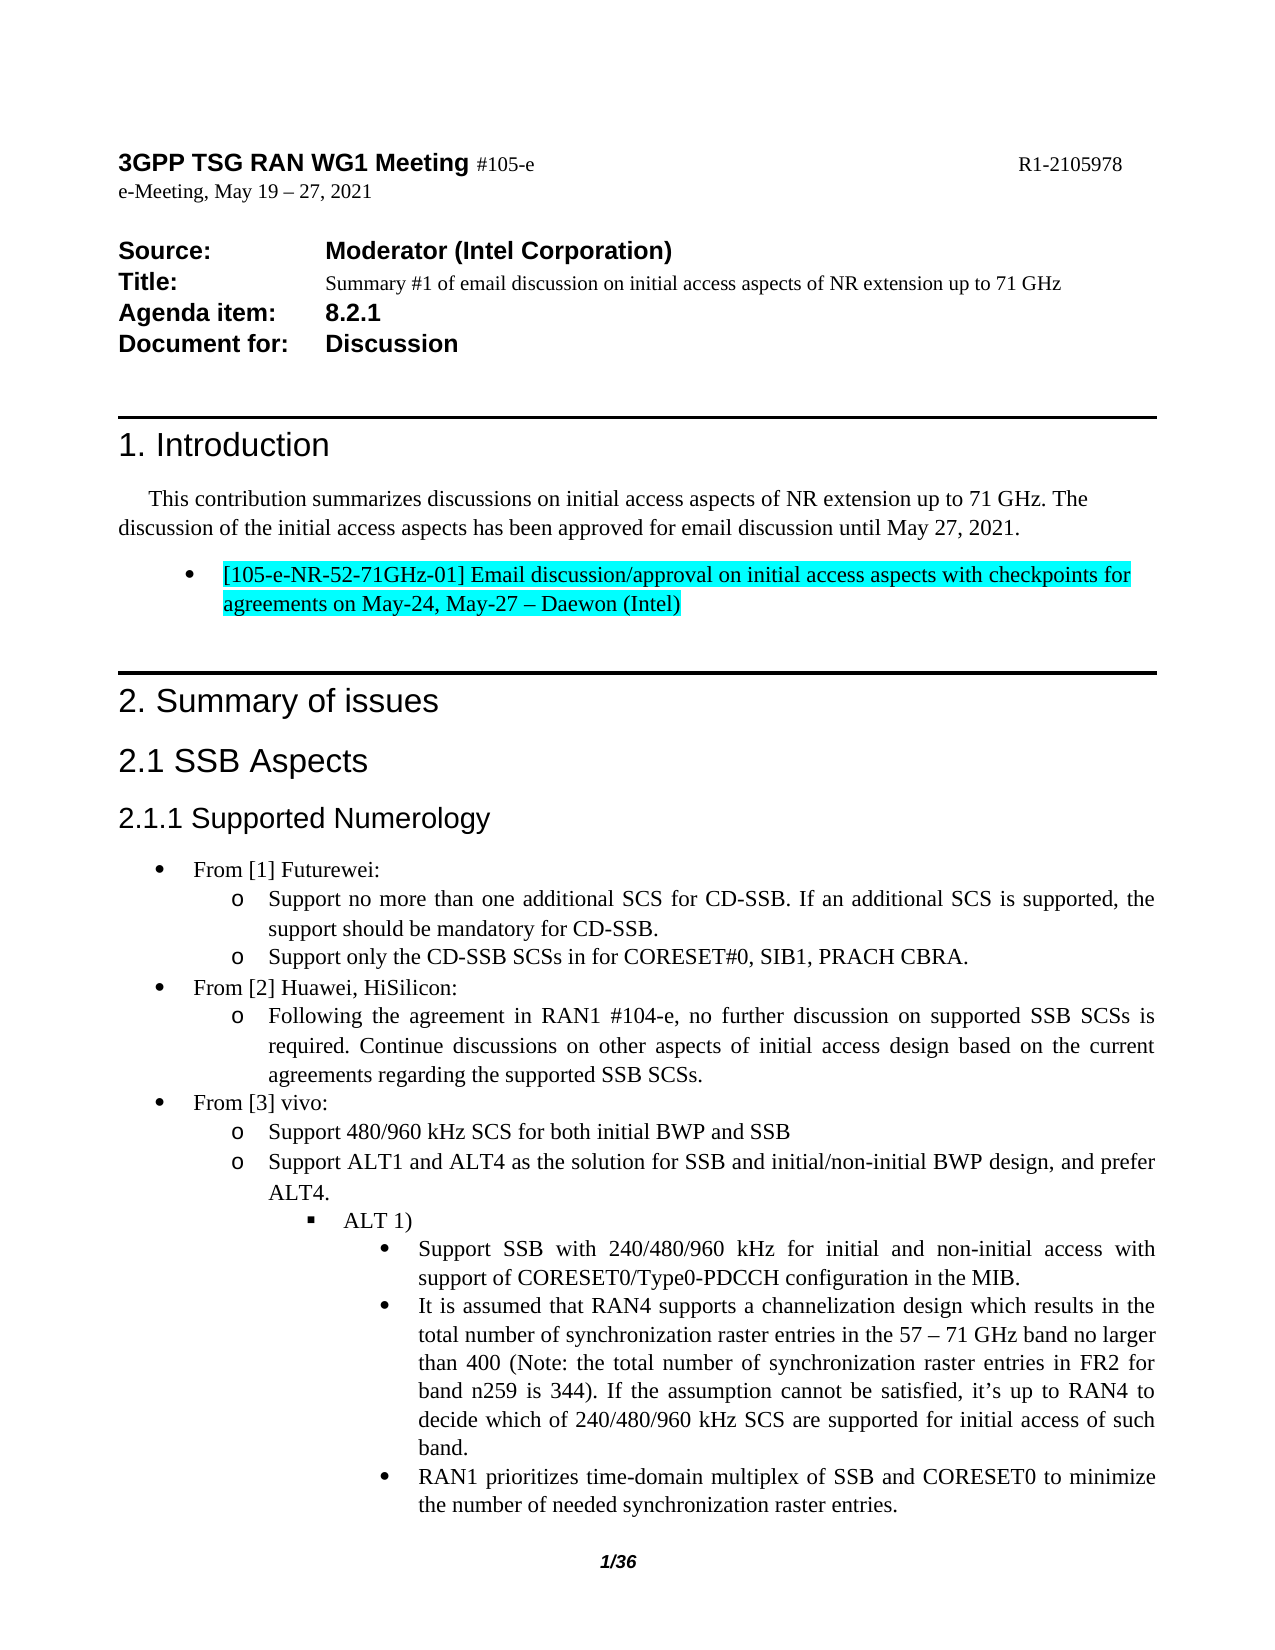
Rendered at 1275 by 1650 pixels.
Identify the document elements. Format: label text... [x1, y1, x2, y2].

list RAN1 prioritizes time-domain multiplex of SSB and CORESET0 to minimize the number of needed synchronization raster entries. [381, 1463, 1157, 1518]
text 3GPP TSG RAN WG1 Meeting [118, 148, 1157, 176]
list ALT 1) [306, 1207, 1157, 1233]
list Following the agreement in RAN1 #104-e, no further discussion on supported SSB SCSs is required. Continue discussions on other aspects of initial access design based on the current agreements regarding the supported SSB SCSs. [231, 1002, 1157, 1087]
text This contribution summarizes discussions on initial access aspects of NR extension up to 71 GHz. The discussion of the initial access aspects has been approved for email discussion until May 27, 2021. [118, 486, 1157, 540]
text Title: [118, 267, 1157, 296]
text Source: Moderator (Intel Corporation) [118, 236, 1157, 264]
list From [1] Futurewei: [156, 856, 1157, 882]
text Document for: Discussion [118, 329, 1157, 358]
subtitle 2.1 SSB Aspects [118, 741, 1157, 779]
list [105-e-NR-52-71GHz-01] Email discussion/approval on initial access aspects with checkpoints for agreements on May-24, May-27 – Daewon (Intel) [186, 561, 1157, 616]
list It is assumed that RAN4 supports a channelization design which results in the total number of synchronization raster entries in the 57 – 71 GHz band no larger than 400 (Note: the total number of synchronization raster entries in FR2 for band n259 is 344). If the assumption cannot be satisfied, it’s up to RAN4 to decide which of 240/480/960 kHz SCS are supported for initial access of such band. [381, 1292, 1157, 1461]
subtitle Introduction [118, 419, 1157, 464]
text Agenda item: 8.2.1 [118, 298, 1157, 327]
list Support no more than one additional SCS for CD-SSB. If an additional SCS is supported, the support should be mandatory for CD-SSB. [231, 884, 1157, 941]
list Support 480/960 kHz SCS for both initial BWP and SSB [231, 1118, 1157, 1146]
list From [3] vivo: [156, 1089, 1157, 1116]
list Support only the CD-SSB SCSs in for CORESET#0, SIB1, PRACH CBRA. [231, 943, 1157, 972]
list From [2] Huawei, HiSilicon: [156, 974, 1157, 1000]
list Support SSB with 240/480/960 kHz for initial and non-initial access with support of CORESET0/Type0-PDCCH configuration in the MIB. [381, 1235, 1157, 1290]
list Support ALT1 and ALT4 as the solution for SSB and initial/non-initial BWP design, and prefer ALT4. [231, 1148, 1157, 1205]
subtitle 2.1.1 Supported Numerology [118, 801, 1157, 835]
subtitle Summary of issues [118, 675, 1157, 719]
